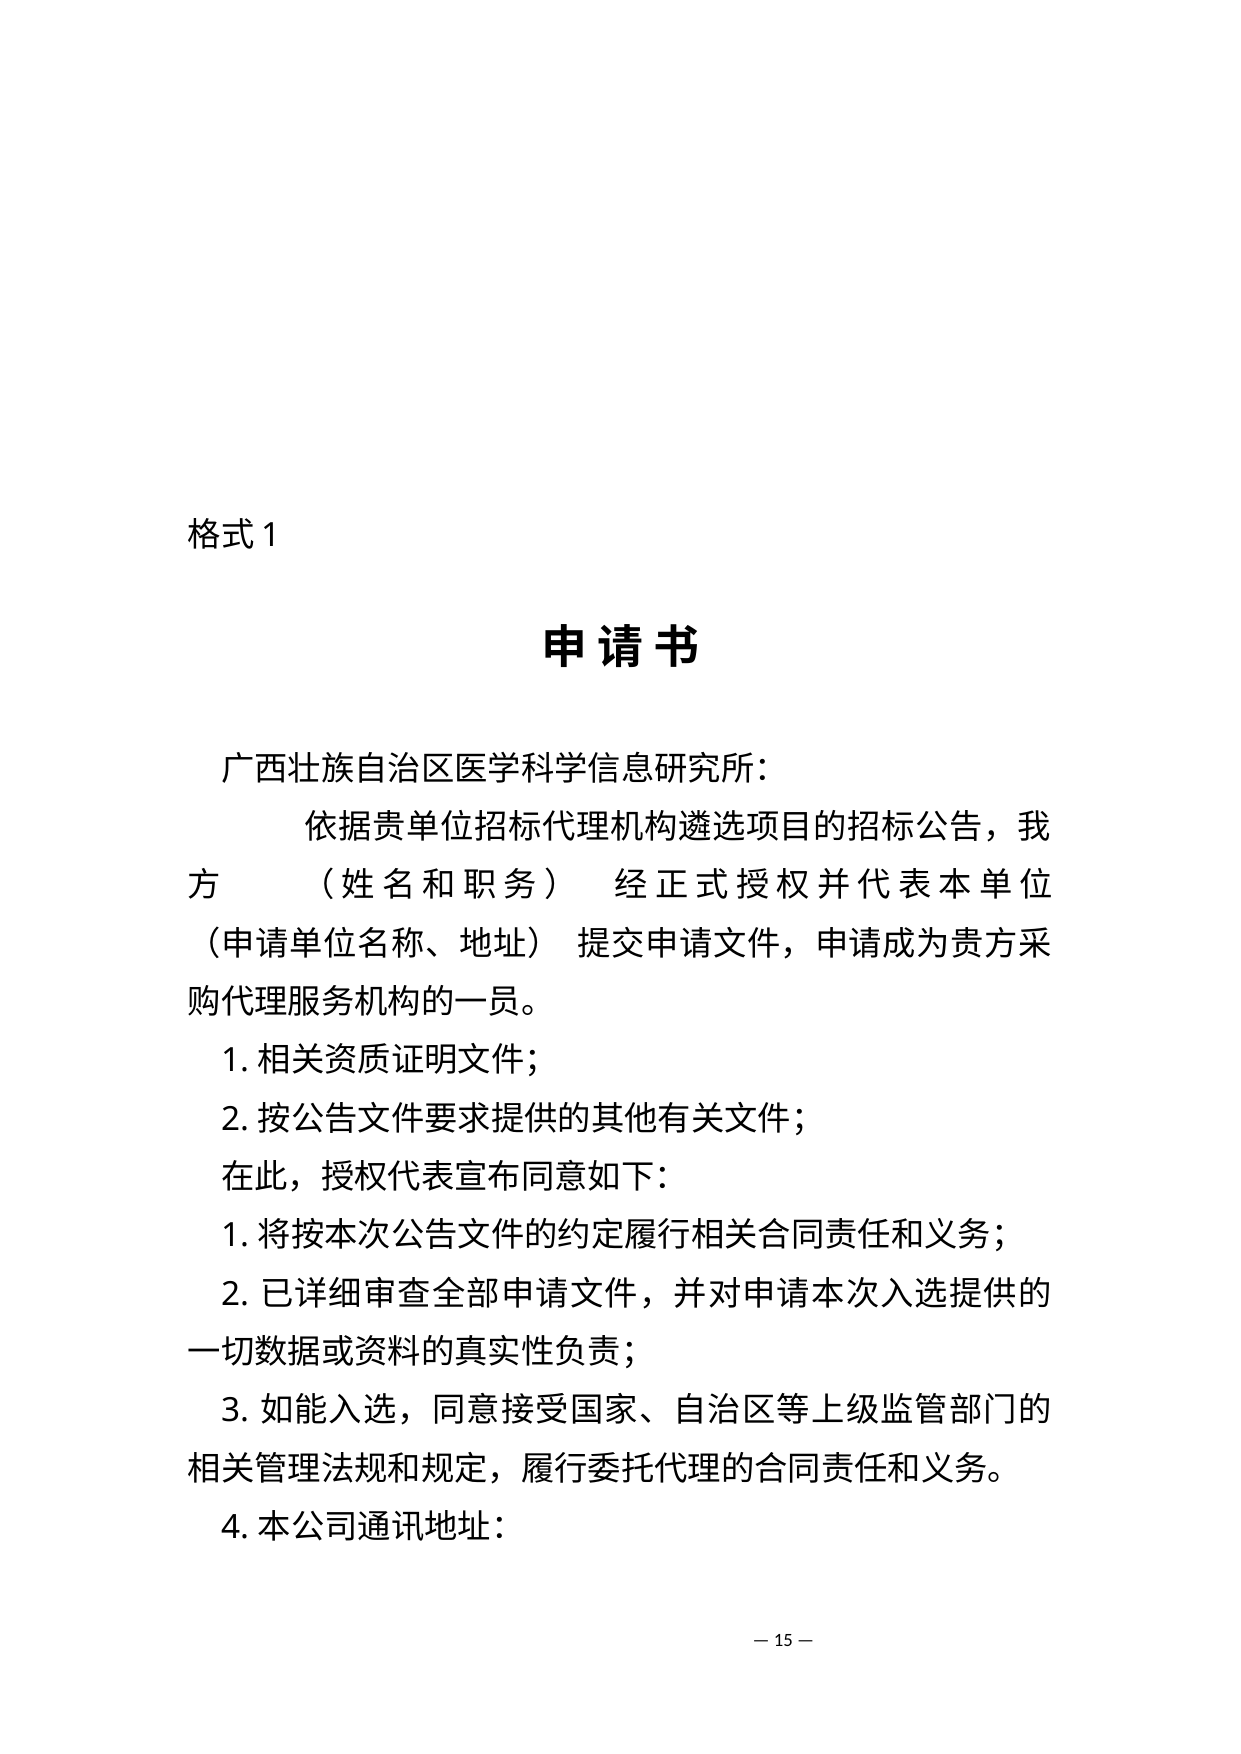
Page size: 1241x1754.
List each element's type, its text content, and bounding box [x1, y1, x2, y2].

text 1. 相关资质证明文件； [187, 1025, 1053, 1083]
text 依据贵单位招标代理机构遴选项目的招标公告，我方 （姓名和职务） 经正式授权并代表本单位 （申请单位名称、地址） 提交申请文件，申请成为贵方采购代理服务机构的一员。 [187, 792, 1053, 1025]
text 格式1 [187, 500, 1053, 558]
text 在此，授权代表宣布同意如下： [187, 1142, 1053, 1200]
text 广西壮族自治区医学科学信息研究所： [187, 733, 1053, 792]
text 申 请 书 [187, 617, 1053, 675]
text 2. 按公告文件要求提供的其他有关文件； [187, 1083, 1053, 1142]
text 2. 已详细审查全部申请文件，并对申请本次入选提供的一切数据或资料的真实性负责； [187, 1258, 1053, 1375]
text 1. 将按本次公告文件的约定履行相关合同责任和义务； [187, 1200, 1053, 1258]
text 3. 如能入选，同意接受国家、自治区等上级监管部门的相关管理法规和规定，履行委托代理的合同责任和义务。 [187, 1375, 1053, 1492]
text 4. 本公司通讯地址： [187, 1492, 1053, 1550]
